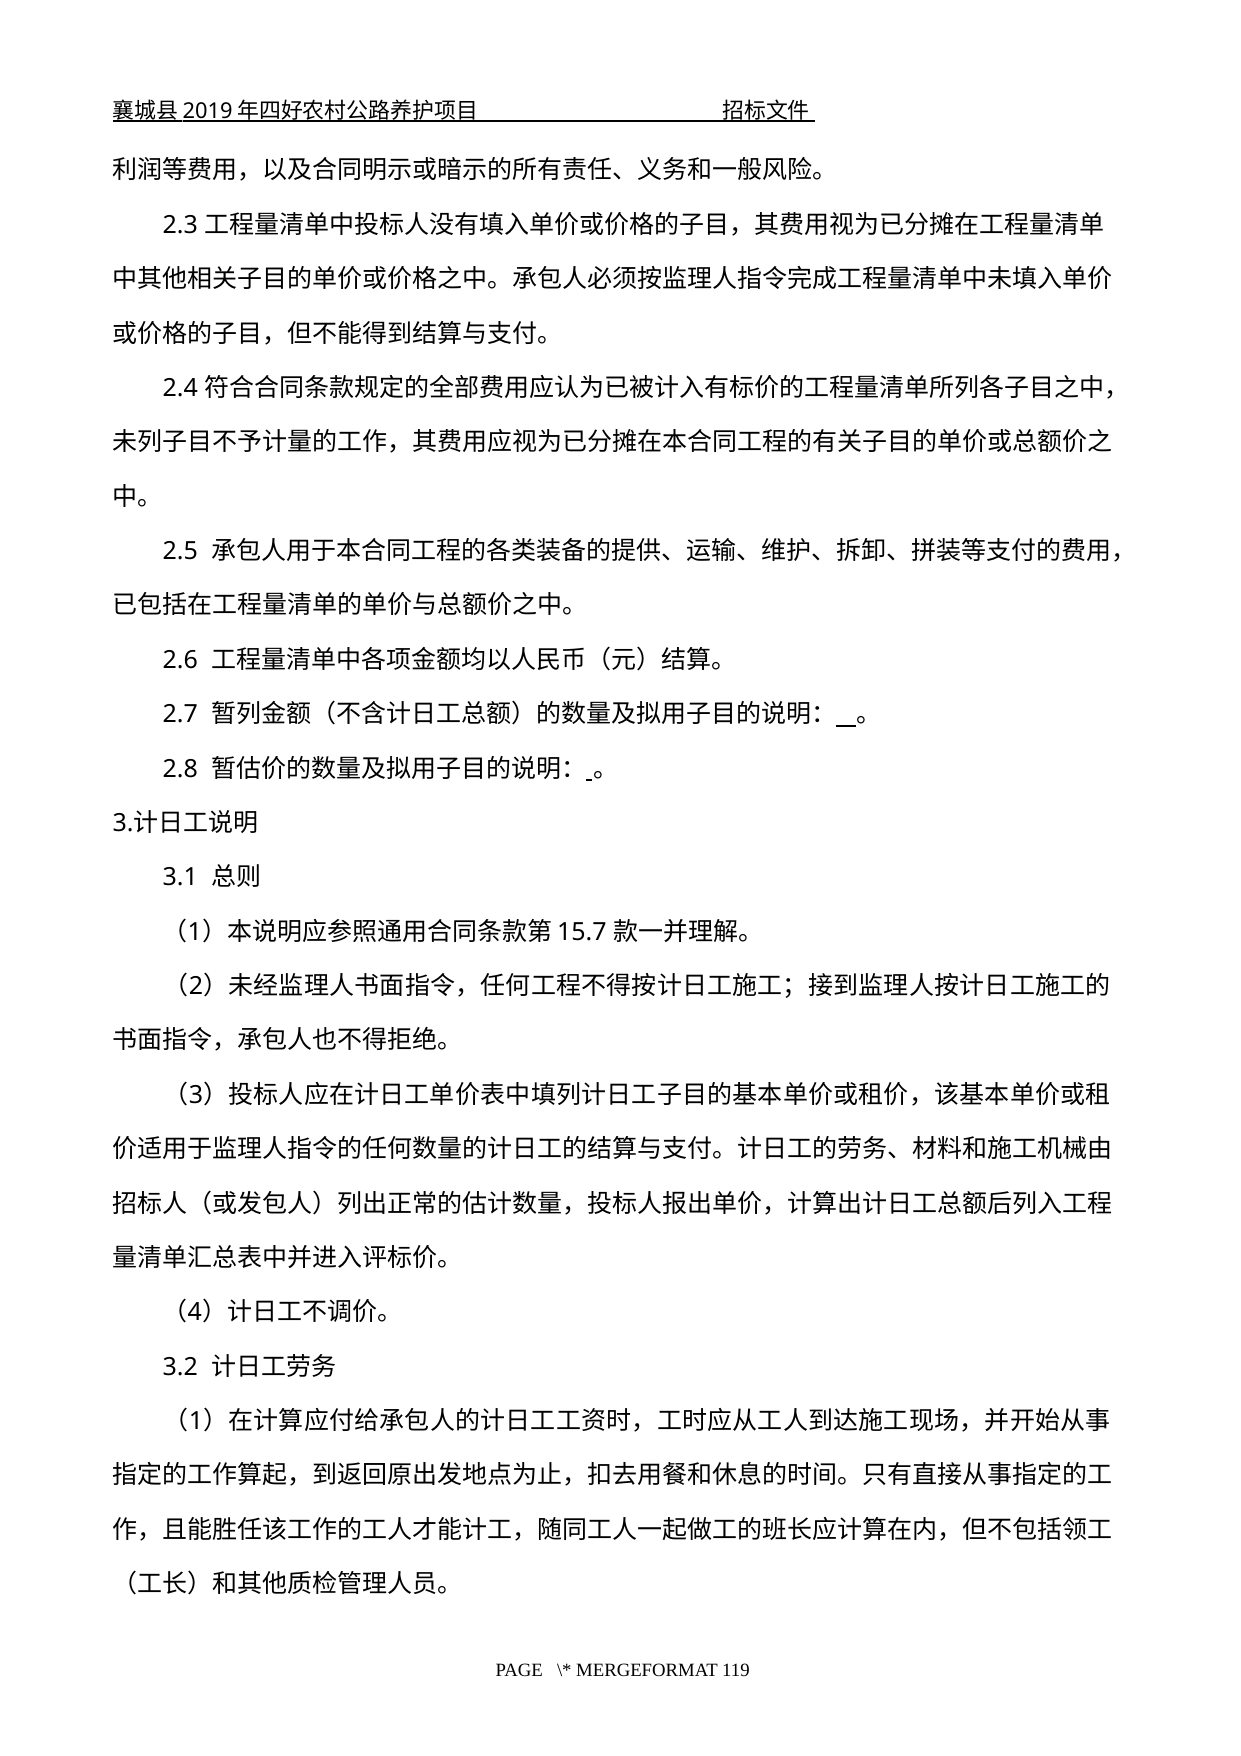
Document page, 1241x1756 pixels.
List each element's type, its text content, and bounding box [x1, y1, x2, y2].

text 3.计日工说明 [112, 802, 1128, 839]
text 2.8 暂估价的数量及拟用子目的说明： 。 [112, 748, 1128, 784]
text （2）未经监理人书面指令，任何工程不得按计日工施工；接到监理人按计日工施工的书面指令，承包人也不得拒绝。 [112, 966, 1128, 1056]
text （1）在计算应付给承包人的计日工工资时，工时应从工人到达施工现场，并开始从事指定的工作算起，到返回原出发地点为止，扣去用餐和休息的时间。只有直接从事指定的工作，且能胜任该工作的工人才能计工，随同工人一起做工的班长应计算在内，但不包括领工（工长）和其他质检管理人员。 [112, 1401, 1128, 1600]
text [112, 150, 1128, 186]
text 2.3 工程量清单中投标人没有填入单价或价格的子目，其费用视为已分摊在工程量清单中其他相关子目的单价或价格之中。承包人必须按监理人指令完成工程量清单中未填入单价或价格的子目，但不能得到结算与支付。 [112, 204, 1128, 349]
text 2.7 暂列金额（不含计日工总额）的数量及拟用子目的说明： 。 [112, 694, 1128, 730]
text （4）计日工不调价。 [112, 1292, 1128, 1328]
text 3.2 计日工劳务 [112, 1346, 1128, 1382]
text 3.1 总则 [112, 857, 1128, 893]
text 2.6 工程量清单中各项金额均以人民币（元）结算。 [112, 639, 1128, 676]
text 2.4 符合合同条款规定的全部费用应认为已被计入有标价的工程量清单所列各子目之中，未列子目不予计量的工作，其费用应视为已分摊在本合同工程的有关子目的单价或总额价之中。 [112, 367, 1128, 512]
text （3）投标人应在计日工单价表中填列计日工子目的基本单价或租价，该基本单价或租价适用于监理人指令的任何数量的计日工的结算与支付。计日工的劳务、材料和施工机械由招标人（或发包人）列出正常的估计数量，投标人报出单价，计算出计日工总额后列入工程量清单汇总表中并进入评标价。 [112, 1074, 1128, 1274]
text 2.5 承包人用于本合同工程的各类装备的提供、运输、维护、拆卸、拼装等支付的费用，已包括在工程量清单的单价与总额价之中。 [112, 531, 1128, 621]
text （1）本说明应参照通用合同条款第15.7 款一并理解。 [112, 911, 1128, 947]
